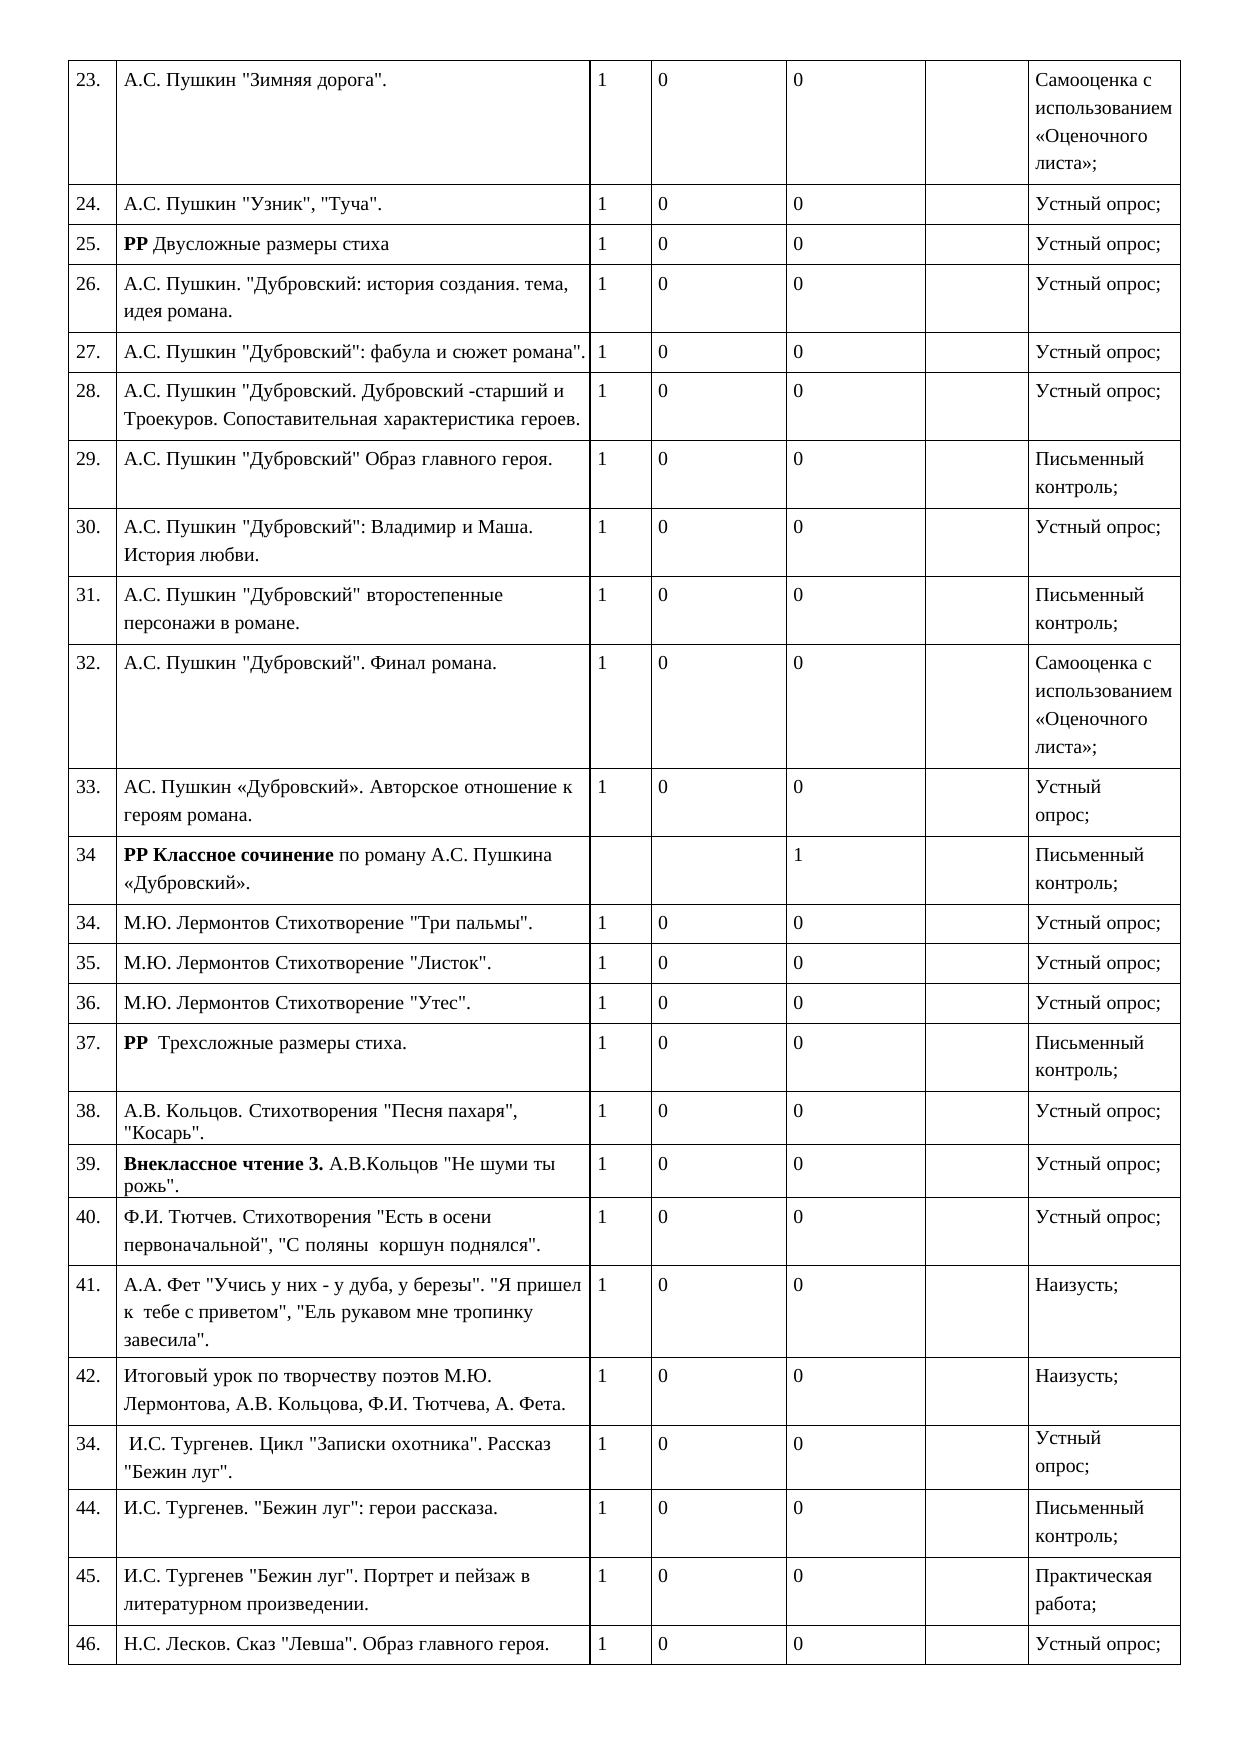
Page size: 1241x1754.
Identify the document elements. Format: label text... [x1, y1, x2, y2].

table_cell И.С. Тургенев "Бежин луг". Портрет и пейзаж в литературном произведении. [117, 1558, 589, 1624]
table_cell Письменный контроль; [1029, 837, 1180, 903]
table_cell Устный опрос; [1029, 185, 1180, 224]
table_cell [926, 645, 1028, 768]
table_cell 37. [69, 1024, 116, 1091]
table_cell М.Ю. Лермонтов Стихотворение "Утес". [117, 984, 589, 1023]
table_cell 0 [652, 577, 786, 644]
table_cell 0 [787, 1426, 925, 1489]
table_cell 1 [591, 984, 651, 1023]
table_cell 0 [787, 373, 925, 440]
table_cell 0 [787, 1358, 925, 1425]
table_header 0 [652, 61, 786, 184]
table_cell 31. [69, 577, 116, 644]
table_cell [926, 1626, 1028, 1664]
table_cell 0 [652, 1092, 786, 1144]
table_cell 0 [787, 1198, 925, 1265]
table_cell 35. [69, 944, 116, 983]
table_cell [926, 1558, 1028, 1624]
table_cell Устный опрос; [1029, 1626, 1180, 1664]
table_header А.С. Пушкин "Зимняя дорога". [117, 61, 589, 184]
table_cell 0 [652, 1358, 786, 1425]
table_cell 27. [69, 333, 116, 372]
table_cell А.С. Пушкин "Дубровский": Владимир и Маша. История любви. [117, 509, 589, 576]
table_header 23. [69, 61, 116, 184]
table_cell 1 [591, 1198, 651, 1265]
table_cell 1 [591, 944, 651, 983]
table_header [926, 61, 1028, 184]
table_cell 1 [591, 1358, 651, 1425]
table_cell 0 [787, 1626, 925, 1664]
table_cell Устный опрос; [1029, 265, 1180, 332]
table_cell 1 [591, 577, 651, 644]
table_cell 0 [652, 225, 786, 264]
table_cell М.Ю. Лермонтов Стихотворение "Три пальмы". [117, 905, 589, 943]
table_cell 30. [69, 509, 116, 576]
table_cell 0 [787, 441, 925, 508]
table_cell А.С. Пушкин "Дубровский. Дубровский -старший и Троекуров. Сопоставительная характеристика героев. [117, 373, 589, 440]
table_cell 36. [69, 984, 116, 1023]
table_cell 1 [591, 769, 651, 836]
table_cell [926, 1198, 1028, 1265]
table_cell [926, 509, 1028, 576]
table_cell Устный опрос; [1029, 225, 1180, 264]
table_cell [926, 837, 1028, 903]
table_cell 1 [591, 265, 651, 332]
table_cell [926, 225, 1028, 264]
table_cell 28. [69, 373, 116, 440]
table_cell И.С. Тургенев. "Бежин луг": герои рассказа. [117, 1490, 589, 1557]
table_cell 0 [652, 1266, 786, 1357]
table_cell И.С. Тургенев. Цикл "Записки охотника". Рассказ "Бежин луг". [117, 1426, 589, 1489]
table_cell 0 [652, 265, 786, 332]
table_cell 41. [69, 1266, 116, 1357]
table_cell 0 [787, 1490, 925, 1557]
table_cell РР Классное сочинение по роману А.С. Пушкина «Дубровский». [117, 837, 589, 903]
table_cell 0 [652, 509, 786, 576]
table_cell [926, 1426, 1028, 1489]
table_cell [926, 984, 1028, 1023]
table_cell 0 [652, 333, 786, 372]
table_cell 1 [591, 905, 651, 943]
table_cell 0 [787, 769, 925, 836]
table_cell 1 [591, 185, 651, 224]
table_cell Устный опрос; [1029, 1145, 1180, 1197]
table_cell [926, 1145, 1028, 1197]
table_cell А.С. Пушкин "Дубровский". Финал романа. [117, 645, 589, 768]
table_cell 0 [652, 441, 786, 508]
table_cell А.С. Пушкин "Узник", "Туча". [117, 185, 589, 224]
table_cell 0 [652, 1024, 786, 1091]
table_cell Письменный контроль; [1029, 441, 1180, 508]
table_cell [926, 1024, 1028, 1091]
table_cell 24. [69, 185, 116, 224]
table_cell 0 [652, 984, 786, 1023]
table_cell 38. [69, 1092, 116, 1144]
table_cell 1 [591, 509, 651, 576]
table_cell Устный опрос; [1029, 769, 1180, 836]
table_cell 0 [787, 645, 925, 768]
table_cell [926, 577, 1028, 644]
table_cell 33. [69, 769, 116, 836]
table_cell 1 [591, 373, 651, 440]
table_cell 0 [652, 645, 786, 768]
table_cell 1 [591, 1426, 651, 1489]
table_cell 0 [652, 1426, 786, 1489]
table_cell Письменный контроль; [1029, 577, 1180, 644]
table_cell 0 [652, 1145, 786, 1197]
table_cell 32. [69, 645, 116, 768]
table_cell 0 [787, 225, 925, 264]
table_cell 0 [787, 1092, 925, 1144]
table_cell 1 [591, 1092, 651, 1144]
table_cell 1 [591, 1626, 651, 1664]
table_cell [926, 265, 1028, 332]
table_cell 0 [652, 905, 786, 943]
table_cell [926, 1092, 1028, 1144]
table_cell 0 [652, 944, 786, 983]
table_cell 0 [652, 1198, 786, 1265]
table_cell [926, 769, 1028, 836]
table_cell Устный опрос; [1029, 1426, 1180, 1489]
table_cell 0 [787, 185, 925, 224]
table_cell 0 [652, 185, 786, 224]
table_cell А.С. Пушкин. "Дубровский: история создания. тема, идея романа. [117, 265, 589, 332]
table_cell [926, 185, 1028, 224]
table_cell Внеклассное чтение 3. А.В.Кольцов "Не шуми ты рожь". [117, 1145, 589, 1197]
table_cell 34. [69, 905, 116, 943]
table_cell 0 [787, 905, 925, 943]
table_cell Устный опрос; [1029, 1198, 1180, 1265]
table_cell 40. [69, 1198, 116, 1265]
table_cell Практическая работа; [1029, 1558, 1180, 1624]
table_cell 46. [69, 1626, 116, 1664]
table_cell 0 [652, 769, 786, 836]
table_cell 1 [591, 1266, 651, 1357]
table_cell А.С. Пушкин "Дубровский": фабула и сюжет романа". [117, 333, 589, 372]
table_cell А.С. Пушкин "Дубровский" второстепенные персонажи в романе. [117, 577, 589, 644]
table_cell 25. [69, 225, 116, 264]
table_cell 34 [69, 837, 116, 903]
table_cell 1 [591, 1024, 651, 1091]
table_cell Устный опрос; [1029, 984, 1180, 1023]
table_cell [926, 333, 1028, 372]
table_cell 1 [591, 645, 651, 768]
table_cell 0 [787, 1558, 925, 1624]
table_cell М.Ю. Лермонтов Стихотворение "Листок". [117, 944, 589, 983]
table_cell 1 [591, 1558, 651, 1624]
table_cell 1 [591, 1145, 651, 1197]
table_cell А.С. Пушкин "Дубровский" Образ главного героя. [117, 441, 589, 508]
table_cell 34. [69, 1426, 116, 1489]
table_cell 1 [591, 1490, 651, 1557]
table_cell 0 [652, 1490, 786, 1557]
table_header 0 [787, 61, 925, 184]
table_cell 42. [69, 1358, 116, 1425]
table_header 1 [591, 61, 651, 184]
table_cell [926, 1266, 1028, 1357]
table_cell РР Трехсложные размеры стиха. [117, 1024, 589, 1091]
table_cell Ф.И. Тютчев. Стихотворения "Есть в осени первоначальной", "С поляны коршун поднялся". [117, 1198, 589, 1265]
table_cell [652, 837, 786, 903]
table_cell 0 [652, 1558, 786, 1624]
table_cell Устный опрос; [1029, 333, 1180, 372]
table_cell 1 [787, 837, 925, 903]
table_cell 0 [652, 373, 786, 440]
table_cell А.А. Фет "Учись у них - у дуба, у березы". "Я пришел к тебе с приветом", "Ель рукавом мне тропинку завесила". [117, 1266, 589, 1357]
table_cell 26. [69, 265, 116, 332]
table_cell 1 [591, 225, 651, 264]
table_cell 1 [591, 441, 651, 508]
table_cell 45. [69, 1558, 116, 1624]
table_cell Устный опрос; [1029, 509, 1180, 576]
table_cell Устный опрос; [1029, 1092, 1180, 1144]
table_cell [926, 944, 1028, 983]
table_cell 39. [69, 1145, 116, 1197]
table_cell 0 [787, 1266, 925, 1357]
table_cell Письменный контроль; [1029, 1024, 1180, 1091]
table_cell [926, 373, 1028, 440]
table_cell [926, 905, 1028, 943]
table_cell Письменный контроль; [1029, 1490, 1180, 1557]
table_cell 0 [787, 333, 925, 372]
table_cell 0 [787, 984, 925, 1023]
table_cell Самооценка с использованием «Оценочного листа»; [1029, 645, 1180, 768]
table_cell 1 [591, 333, 651, 372]
table_cell [926, 1358, 1028, 1425]
table_cell Наизусть; [1029, 1358, 1180, 1425]
table_cell 44. [69, 1490, 116, 1557]
table_cell 29. [69, 441, 116, 508]
table_cell 0 [787, 944, 925, 983]
table_cell 0 [787, 577, 925, 644]
table_cell [591, 837, 651, 903]
table_cell Устный опрос; [1029, 905, 1180, 943]
table_cell [926, 1490, 1028, 1557]
table_cell [926, 441, 1028, 508]
table_cell 0 [787, 265, 925, 332]
table_header Самооценка с использованием «Оценочного листа»; [1029, 61, 1180, 184]
table_cell Устный опрос; [1029, 373, 1180, 440]
table_cell 0 [787, 1145, 925, 1197]
table_cell РР Двусложные размеры стиха [117, 225, 589, 264]
table_cell Н.С. Лесков. Сказ "Левша". Образ главного героя. [117, 1626, 589, 1664]
table_cell Итоговый урок по творчеству поэтов М.Ю. Лермонтова, А.В. Кольцова, Ф.И. Тютчева, А. Фета. [117, 1358, 589, 1425]
table_cell АС. Пушкин «Дубровский». Авторское отношение к героям романа. [117, 769, 589, 836]
table_cell 0 [652, 1626, 786, 1664]
table_cell 0 [787, 1024, 925, 1091]
table_cell Наизусть; [1029, 1266, 1180, 1357]
table_cell Устный опрос; [1029, 944, 1180, 983]
table_cell А.В. Кольцов. Стихотворения "Песня пахаря", "Косарь". [117, 1092, 589, 1144]
table_cell 0 [787, 509, 925, 576]
